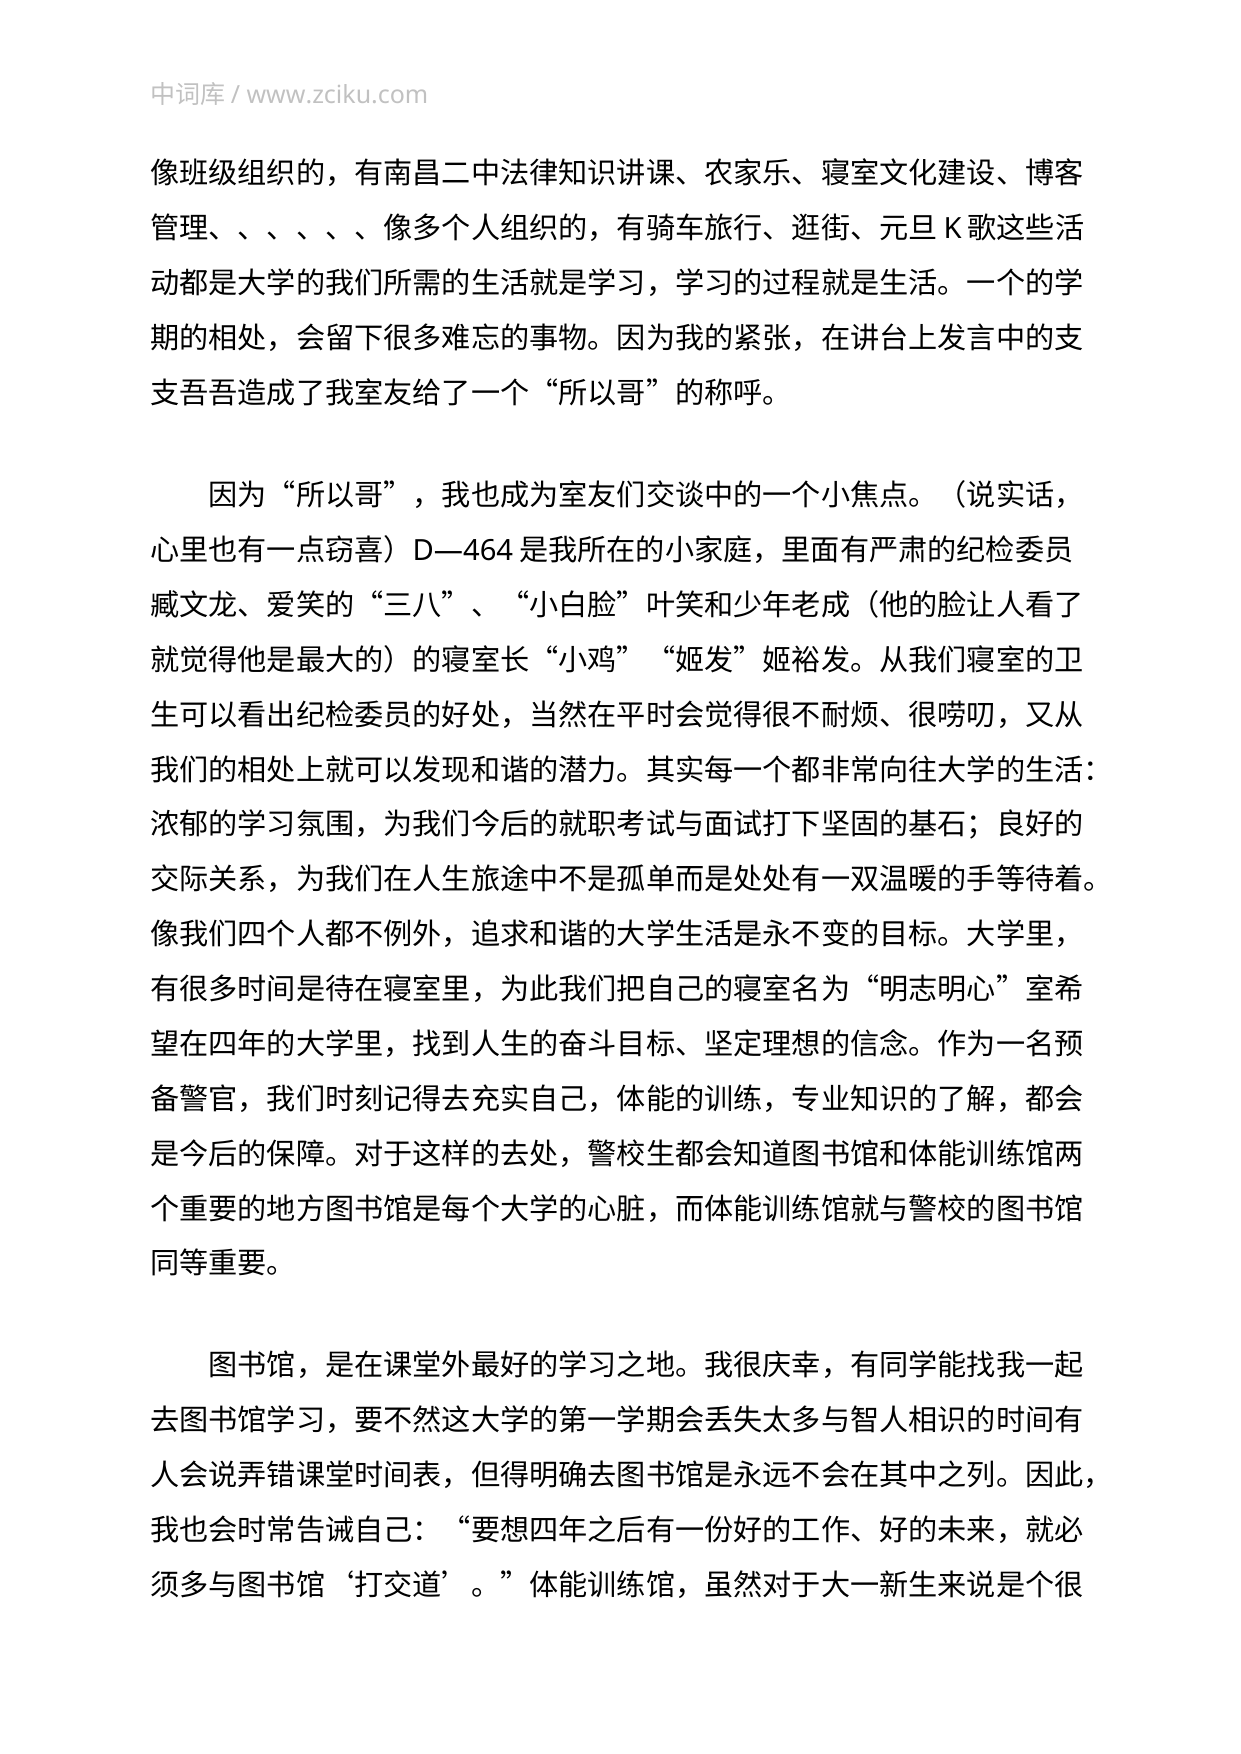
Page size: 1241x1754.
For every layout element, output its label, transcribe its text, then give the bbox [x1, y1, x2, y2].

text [150, 1342, 1090, 1604]
text 因为“所以哥”，我也成为室友们交谈中的一个小焦点。（说实话，心里也有一点窃喜）D—464是我所在的小家庭，里面有严肃的纪检委员臧文龙、爱笑的“三八”、“小白脸”叶笑和少年老成（他的脸让人看了就觉得他是最大的）的寝室长“小鸡”“姬发”姬裕发。从我们寝室的卫生可以看出纪检委员的好处，当然在平时会觉得很不耐烦、很唠叨，又从我们的相处上就可以发现和谐的潜力。其实每一个都非常向往大学的生活：浓郁的学习氛围，为我们今后的就职考试与面试打下坚固的基石；良好的交际关系，为我们在人生旅途中不是孤单而是处处有一双温暖的手等待着。像我们四个人都不例外，追求和谐的大学生活是永不变的目标。大学里，有很多时间是待在寝室里，为此我们把自己的寝室名为“明志明心”室希望在四年的大学里，找到人生的奋斗目标、坚定理想的信念。作为一名预备警官，我们时刻记得去充实自己，体能的训练，专业知识的了解，都会是今后的保障。对于这样的去处，警校生都会知道图书馆和体能训练馆两个重要的地方图书馆是每个大学的心脏，而体能训练馆就与警校的图书馆同等重要。 [150, 471, 1090, 1282]
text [150, 150, 1090, 412]
